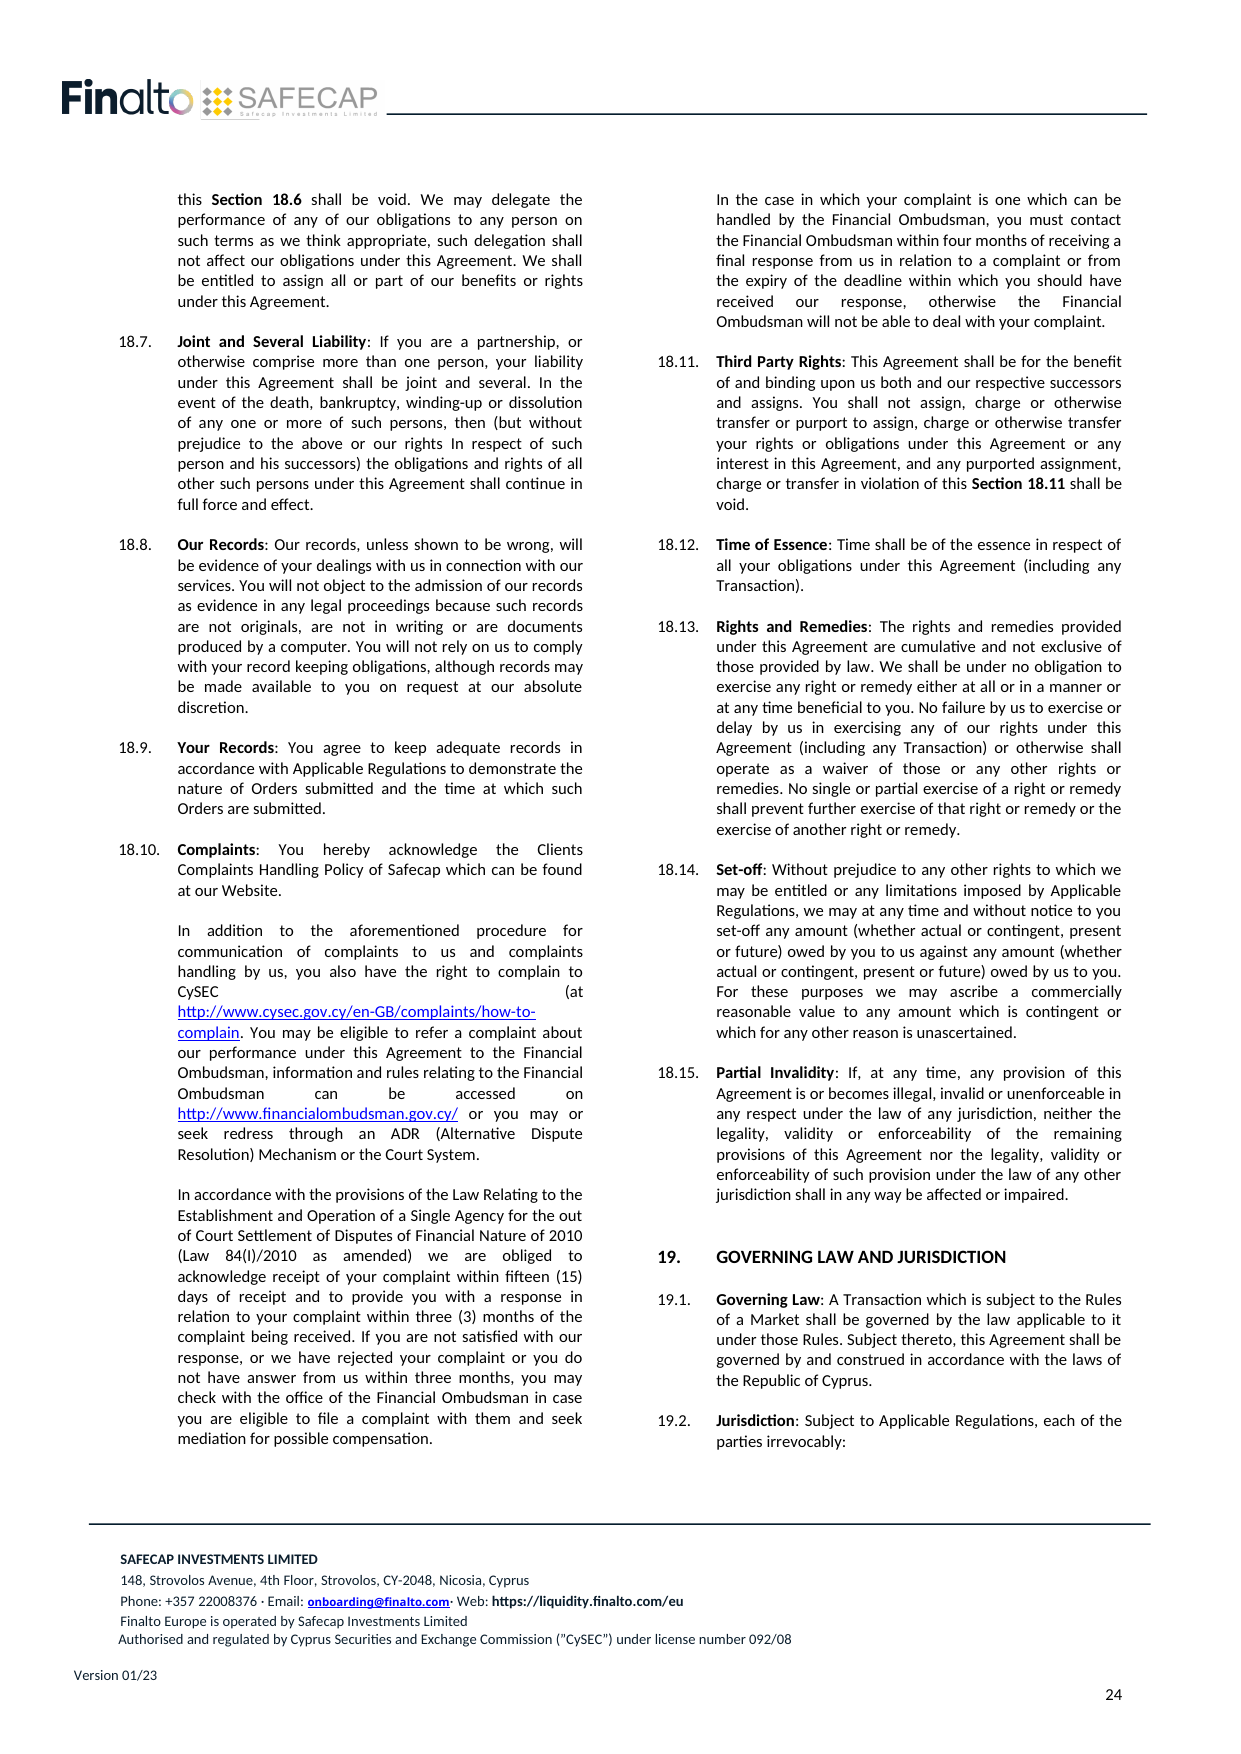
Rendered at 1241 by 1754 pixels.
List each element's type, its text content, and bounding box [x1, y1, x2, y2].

list Partial Invalidity: If, at any time, any provision of this Agreement is or becomes illegal, invalid or unenforceable in any respect under the law of any jurisdiction, neither the legality, validity or enforceability of the remaining provisions of this Agreement nor the legality, validity or enforceability of such provision under the law of any other jurisdiction shall in any way be affected or impaired. [657, 1063, 1122, 1205]
list Time of Essence: Time shall be of the essence in respect of all your obligations under this Agreement (including any Transaction). [657, 534, 1122, 596]
list Governing Law: A Transaction which is subject to the Rules of a Market shall be governed by the law applicable to it under those Rules. Subject thereto, this Agreement shall be governed by and construed in accordance with the laws of the Republic of Cyprus. [657, 1289, 1122, 1390]
list Joint and Several Liability: If you are a partnership, or otherwise comprise more than one person, your liability under this Agreement shall be joint and several. In the event of the death, bankruptcy, winding-up or dissolution of any one or more of such persons, then (but without prejudice to the above or our rights In respect of such person and his successors) the obligations and rights of all other such persons under this Agreement shall continue in full force and effect. [118, 331, 583, 514]
list Complaints: You hereby acknowledge the Clients Complaints Handling Policy of Safecap which can be found at our Website. [118, 839, 583, 900]
list Our Records: Our records, unless shown to be wrong, will be evidence of your dealings with us in connection with our services. You will not object to the admission of our records as evidence in any legal proceedings because such records are not originals, are not in writing or are documents produced by a computer. You will not rely on us to comply with your record keeping obligations, although records may be made available to you on request at our absolute discretion. [118, 534, 583, 717]
picture [200, 80, 385, 120]
list Rights and Remedies: The rights and remedies provided under this Agreement are cumulative and not exclusive of those provided by law. We shall be under no obligation to exercise any right or remedy either at all or in a manner or at any time beneficial to you. No failure by us to exercise or delay by us in exercising any of our rights under this Agreement (including any Transaction) or otherwise shall operate as a waiver of those or any other rights or remedies. No single or partial exercise of a right or remedy shall prevent further exercise of that right or remedy or the exercise of another right or remedy. [657, 616, 1122, 839]
list GOVERNING LAW AND JURISDICTION [657, 1246, 1122, 1268]
text In accordance with the provisions of the Law Relating to the Establishment and Operation of a Single Agency for the out of Court Settlement of Disputes of Financial Nature of 2010 (Law 84(I)/2010 as amended) we are obliged to acknowledge receipt of your complaint within fifteen (15) days of receipt and to provide you with a response in relation to your complaint within three (3) months of the complaint being received. If you are not satisfied with our response, or we have rejected your complaint or you do not have answer from us within three months, you may check with the office of the Financial Ombudsman in case you are eligible to file a complaint with them and seek mediation for possible compensation. [177, 1184, 583, 1449]
list Third Party Rights: This Agreement shall be for the benefit of and binding upon us both and our respective successors and assigns. You shall not assign, charge or otherwise transfer or purport to assign, charge or otherwise transfer your rights or obligations under this Agreement or any interest in this Agreement, and any purported assignment, charge or transfer in violation of this Section 18.11 shall be void. [657, 352, 1122, 514]
text In addition to the aforementioned procedure for communication of complaints to us and complaints handling by us, you also have the right to complain to CySEC (at http://www.cysec.gov.cy/en-GB/complaints/how-to-complain. You may be eligible to refer a complaint about our performance under this Agreement to the Financial Ombudsman, information and rules relating to the Financial Ombudsman can be accessed on http://www.financialombudsman.gov.cy/ or you may or seek redress through an ADR (Alternative Dispute Resolution) Mechanism or the Court System. [177, 921, 583, 1164]
list Jurisdiction: Subject to Applicable Regulations, each of the parties irrevocably: [657, 1411, 1122, 1451]
list Your Records: You agree to keep adequate records in accordance with Applicable Regulations to demonstrate the nature of Orders submitted and the time at which such Orders are submitted. [118, 738, 583, 819]
text In the case in which your complaint is one which can be handled by the Financial Ombudsman, you must contact the Financial Ombudsman within four months of receiving a final response from us in relation to a complaint or from the expiry of the deadline within which you should have received our response, otherwise the Financial Ombudsman will not be able to deal with your complaint. [716, 189, 1122, 331]
picture [59, 73, 196, 120]
list Set-off: Without prejudice to any other rights to which we may be entitled or any limitations imposed by Applicable Regulations, we may at any time and without notice to you set-off any amount (whether actual or contingent, present or future) owed by you to us against any amount (whether actual or contingent, present or future) owed by us to you. For these purposes we may ascribe a commercially reasonable value to any amount which is contingent or which for any other reason is unascertained. [657, 859, 1122, 1042]
